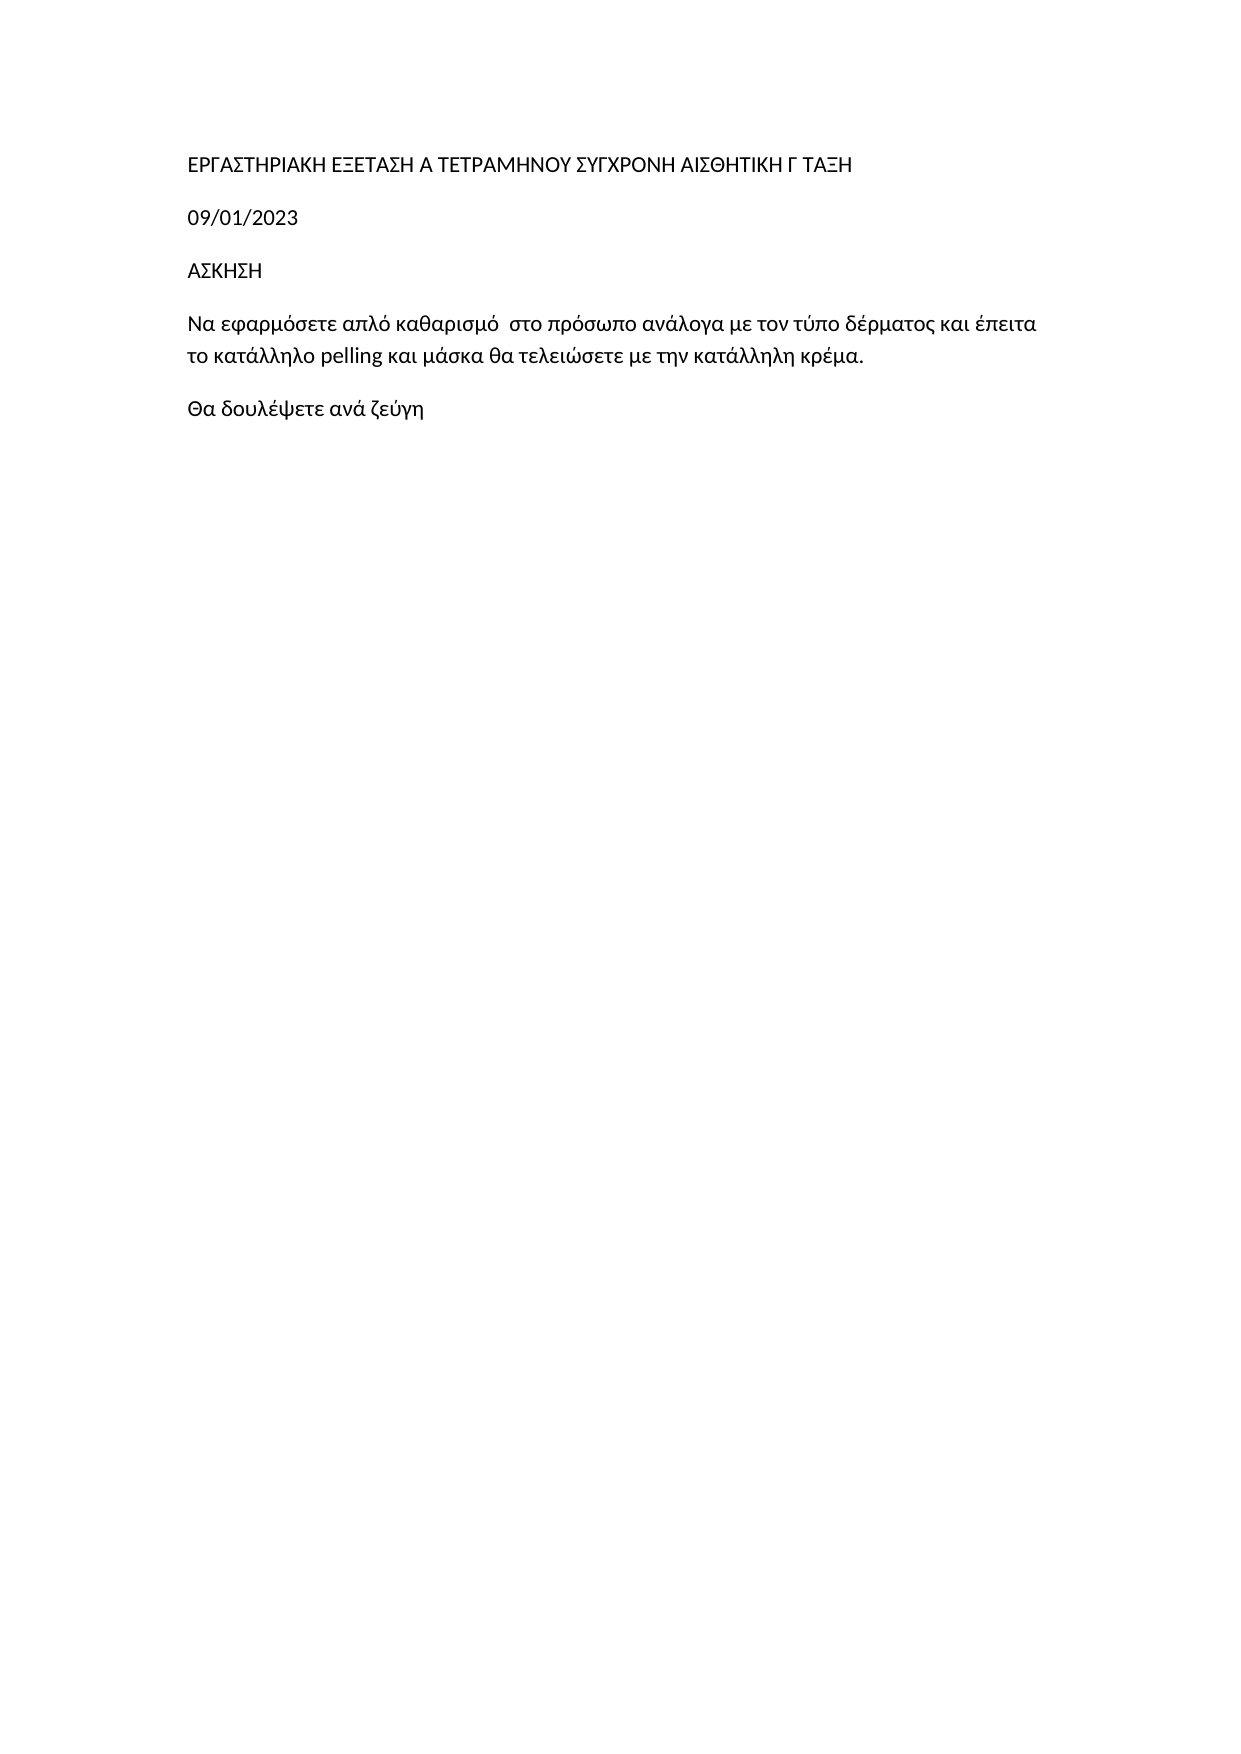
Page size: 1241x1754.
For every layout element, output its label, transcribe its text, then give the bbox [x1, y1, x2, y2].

text ΕΡΓΑΣΤΗΡΙΑΚΗ ΕΞΕΤΑΣΗ Α ΤΕΤΡΑΜΗΝΟΥ ΣΥΓΧΡΟΝΗ ΑΙΣΘΗΤΙΚΗ Γ ΤΑΞΗ [187, 150, 1053, 178]
text 09/01/2023 [187, 203, 1053, 231]
text Να εφαρμόσετε απλό καθαρισμό στο πρόσωπο ανάλογα με τον τύπο δέρματος και έπειτα το κατάλληλο pelling και μάσκα θα τελειώσετε με την κατάλληλη κρέμα. [187, 309, 1053, 369]
text ΑΣΚΗΣΗ [187, 256, 1053, 284]
text Θα δουλέψετε ανά ζεύγη [187, 394, 1053, 422]
